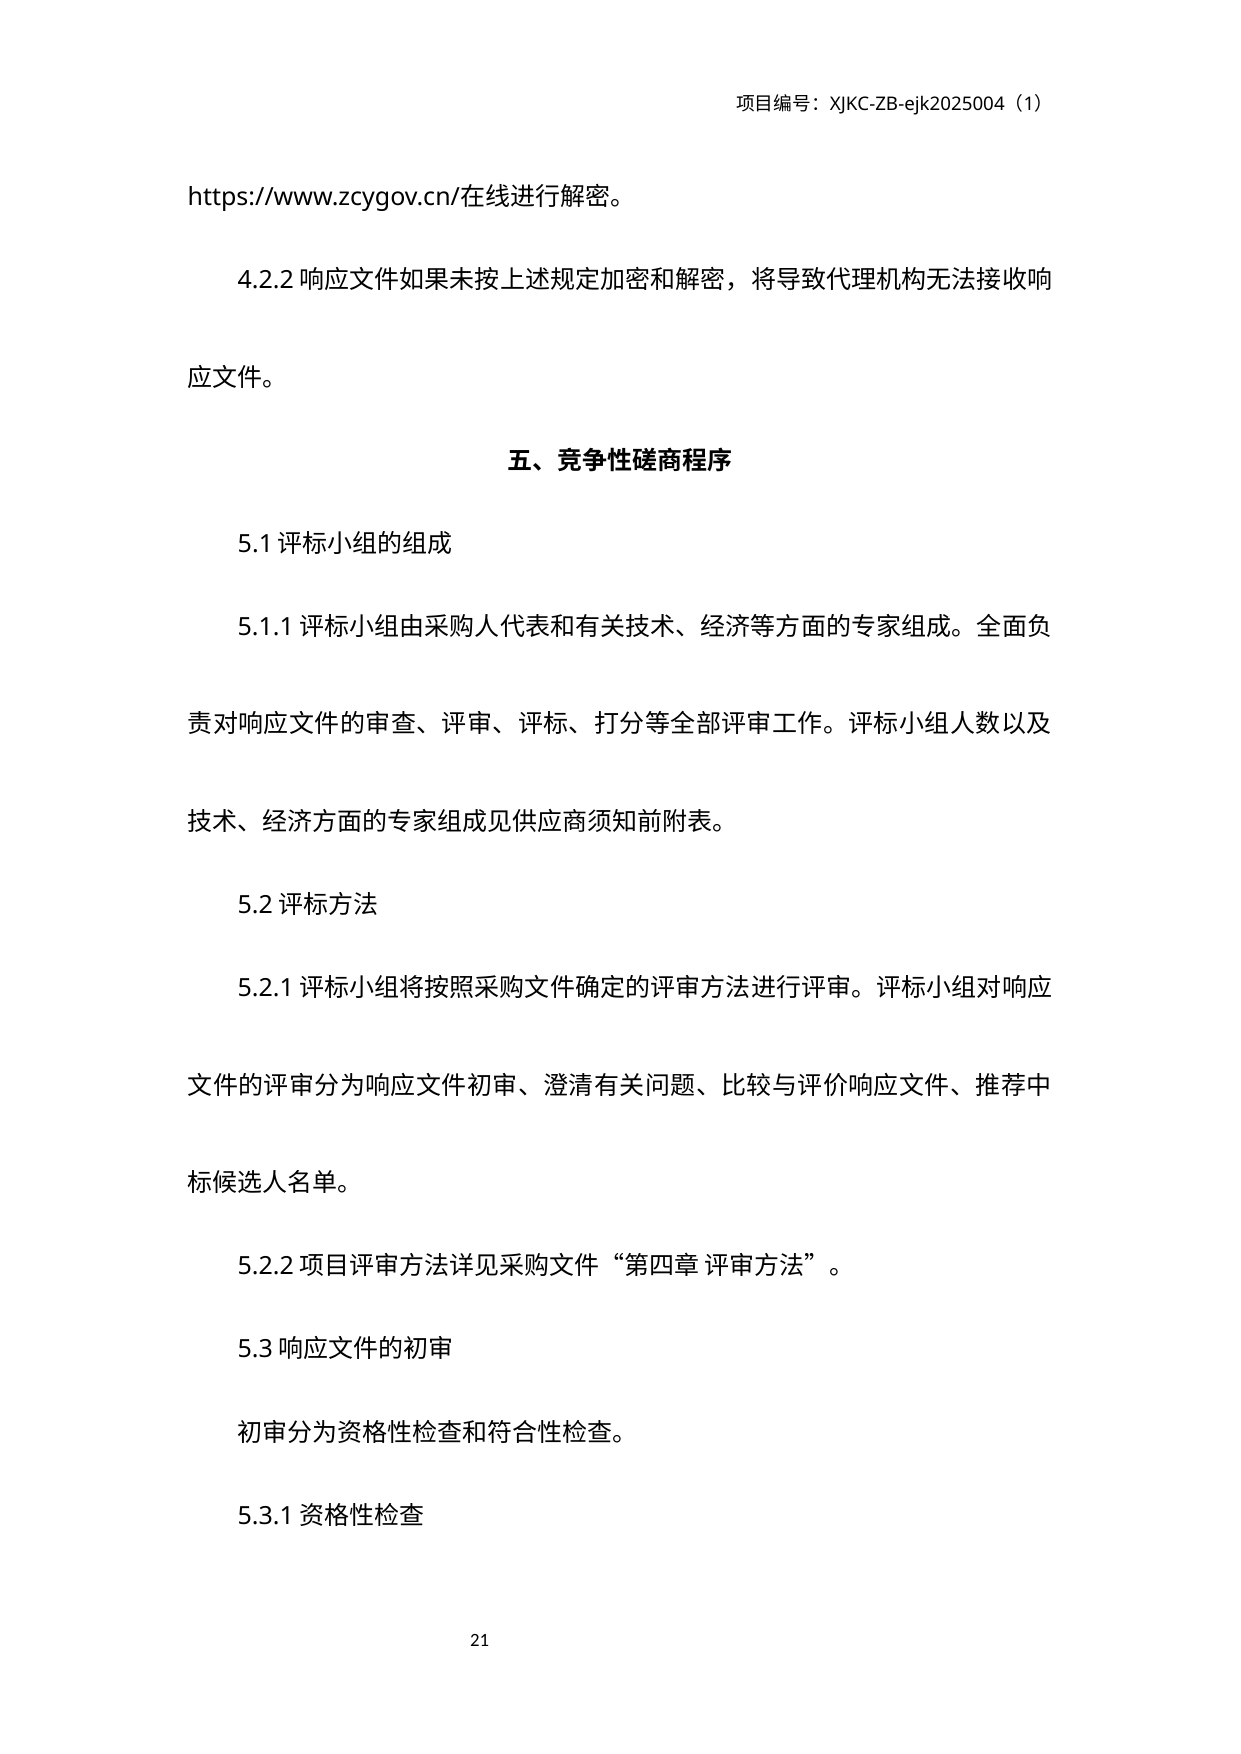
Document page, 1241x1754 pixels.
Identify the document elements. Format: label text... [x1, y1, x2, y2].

text 5.3响应文件的初审 [187, 1314, 1053, 1379]
text 5.1.1评标小组由采购人代表和有关技术、经济等方面的专家组成。全面负责对响应文件的审查、评审、评标、打分等全部评审工作。评标小组人数以及技术、经济方面的专家组成见供应商须知前附表。 [187, 592, 1053, 852]
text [187, 162, 1053, 227]
text 4.2.2响应文件如果未按上述规定加密和解密，将导致代理机构无法接收响应文件。 [187, 245, 1053, 408]
text 初审分为资格性检查和符合性检查。 [187, 1398, 1053, 1463]
subtitle 五、竞争性磋商程序 [187, 426, 1053, 491]
text 5.3.1资格性检查 [187, 1481, 1053, 1546]
text 5.2评标方法 [187, 870, 1053, 935]
text 5.2.1评标小组将按照采购文件确定的评审方法进行评审。评标小组对响应文件的评审分为响应文件初审、澄清有关问题、比较与评价响应文件、推荐中标候选人名单。 [187, 953, 1053, 1213]
text 5.1评标小组的组成 [187, 509, 1053, 574]
text 5.2.2项目评审方法详见采购文件“第四章 评审方法”。 [187, 1231, 1053, 1296]
